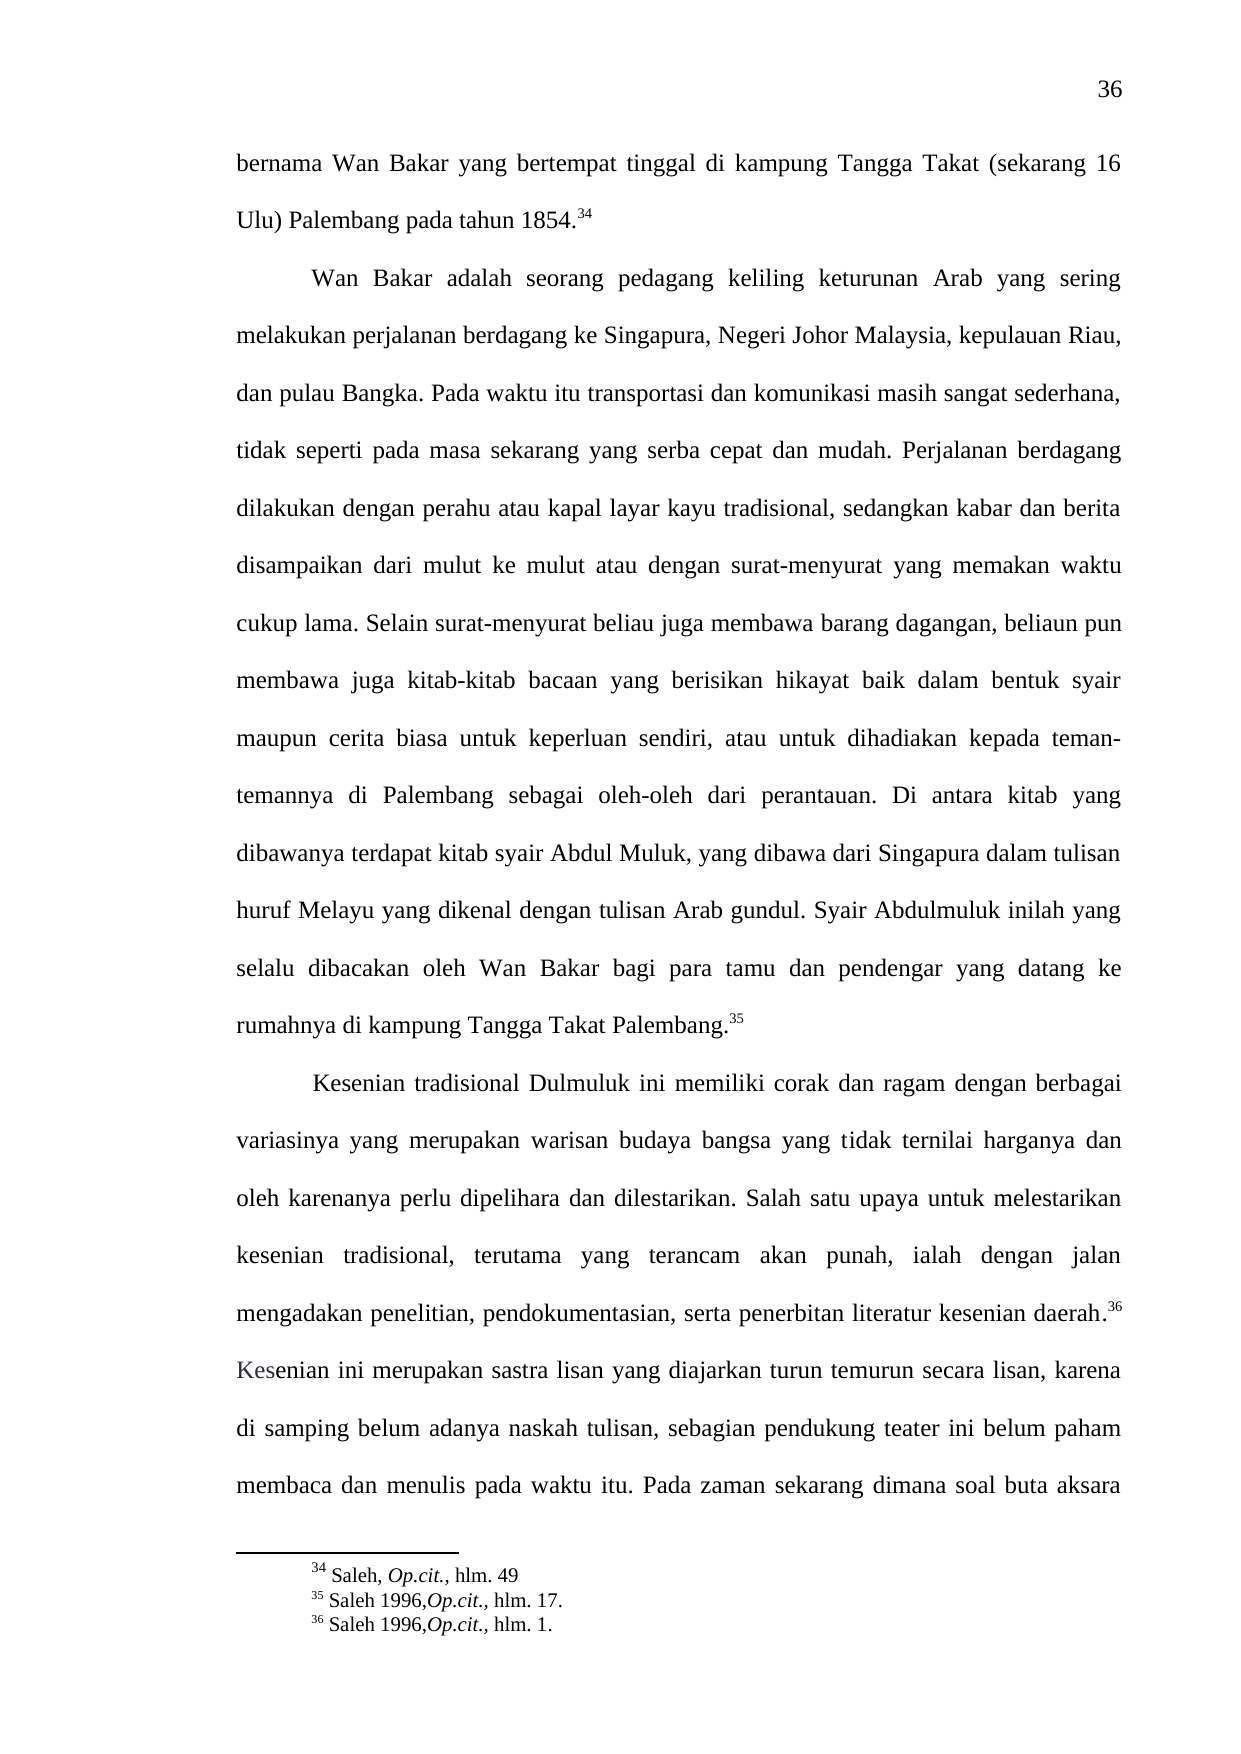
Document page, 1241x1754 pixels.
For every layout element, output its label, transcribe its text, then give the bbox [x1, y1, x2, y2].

text Wan Bakar adalah seorang pedagang keliling keturunan Arab yang sering melakukan perjalanan berdagang ke Singapura, Negeri Johor Malaysia, kepulauan Riau, dan pulau Bangka. Pada waktu itu transportasi dan komunikasi masih sangat sederhana, tidak seperti pada masa sekarang yang serba cepat dan mudah. Perjalanan berdagang dilakukan dengan perahu atau kapal layar kayu tradisional, sedangkan kabar dan berita disampaikan dari mulut ke mulut atau dengan surat-menyurat yang memakan waktu cukup lama. Selain surat-menyurat beliau juga membawa barang dagangan, beliaun pun membawa juga kitab-kitab bacaan yang berisikan hikayat baik dalam bentuk syair maupun cerita biasa untuk keperluan sendiri, atau untuk dihadiakan kepada teman-temannya di Palembang sebagai oleh-oleh dari perantauan. Di antara kitab yang dibawanya terdapat kitab syair Abdul Muluk, yang dibawa dari Singapura dalam tulisan huruf Melayu yang dikenal dengan tulisan Arab gundul. Syair Abdulmuluk inilah yang selalu dibacakan oleh Wan Bakar bagi para tamu dan pendengar yang datang ke rumahnya di kampung Tangga Takat Palembang. [236, 263, 1122, 1039]
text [236, 1068, 1122, 1499]
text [236, 148, 1122, 234]
